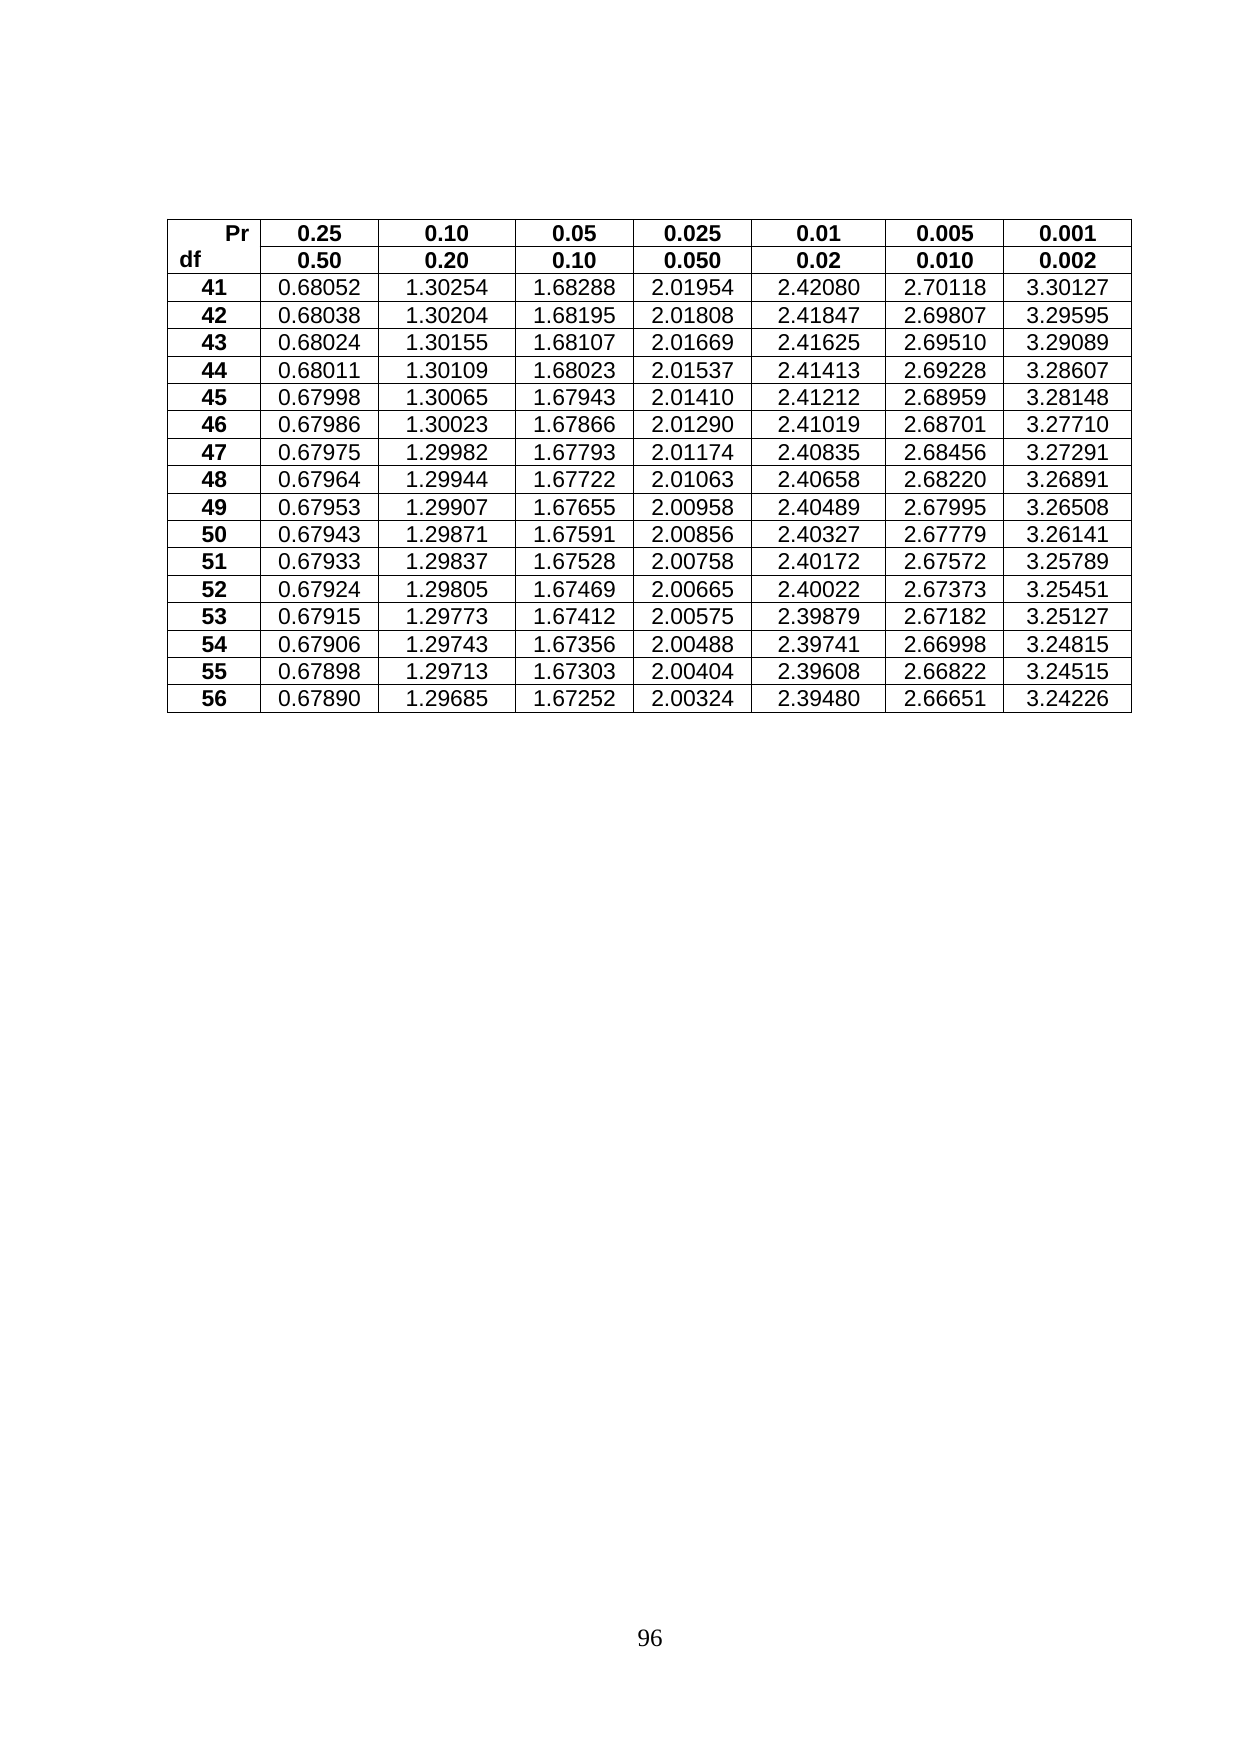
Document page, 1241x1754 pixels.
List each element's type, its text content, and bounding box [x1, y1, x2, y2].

table_cell 1.67303 [516, 658, 633, 684]
table_cell 0.67998 [261, 384, 378, 410]
table_cell 0.67943 [261, 521, 378, 547]
table_cell 2.40022 [752, 576, 885, 602]
table_cell 1.29773 [379, 603, 515, 629]
table_cell 2.42080 [752, 274, 885, 301]
table_cell 2.69807 [886, 302, 1003, 328]
table_cell 2.00324 [634, 685, 751, 712]
table_cell 2.67572 [886, 548, 1003, 575]
table_cell 1.30254 [379, 274, 515, 301]
table_cell 3.26141 [1004, 521, 1131, 547]
table_cell 2.39879 [752, 603, 885, 629]
table_cell 42 [168, 302, 260, 328]
table_cell 0.67898 [261, 658, 378, 684]
table_cell 50 [168, 521, 260, 547]
table_cell 46 [168, 411, 260, 438]
table_header Pr df [168, 220, 260, 273]
table_header 0.25 [261, 220, 378, 246]
table_cell 0.67986 [261, 411, 378, 438]
table_cell 2.00958 [634, 494, 751, 520]
table_cell 1.67252 [516, 685, 633, 712]
table_cell 0.67924 [261, 576, 378, 602]
table_cell 1.29713 [379, 658, 515, 684]
table_cell 2.01808 [634, 302, 751, 328]
table_cell 1.29837 [379, 548, 515, 575]
table_cell 41 [168, 274, 260, 301]
table_cell 52 [168, 576, 260, 602]
table_cell 2.69228 [886, 357, 1003, 383]
table_cell 1.68288 [516, 274, 633, 301]
table_cell 1.68195 [516, 302, 633, 328]
table_cell 2.67373 [886, 576, 1003, 602]
table_cell 1.67528 [516, 548, 633, 575]
table_cell 3.26891 [1004, 466, 1131, 492]
table_cell 2.66822 [886, 658, 1003, 684]
table_cell 1.67655 [516, 494, 633, 520]
table_cell 3.24515 [1004, 658, 1131, 684]
table_cell 3.27710 [1004, 411, 1131, 438]
table_cell 1.29805 [379, 576, 515, 602]
table_cell 2.01174 [634, 439, 751, 465]
table_cell 1.67793 [516, 439, 633, 465]
table_cell 0.67953 [261, 494, 378, 520]
table_cell 3.24226 [1004, 685, 1131, 712]
table_cell 0.68038 [261, 302, 378, 328]
table_cell 2.00665 [634, 576, 751, 602]
table_cell 0.010 [886, 247, 1003, 273]
table_cell 1.30109 [379, 357, 515, 383]
table_cell 1.67412 [516, 603, 633, 629]
table_cell 2.40327 [752, 521, 885, 547]
table_cell 3.25127 [1004, 603, 1131, 629]
table_header 0.05 [516, 220, 633, 246]
table_cell 53 [168, 603, 260, 629]
table_header 0.01 [752, 220, 885, 246]
table_cell 1.67591 [516, 521, 633, 547]
table_header 0.025 [634, 220, 751, 246]
table_cell 3.25789 [1004, 548, 1131, 575]
table_cell 0.67915 [261, 603, 378, 629]
table_cell 0.67933 [261, 548, 378, 575]
table_cell 1.67469 [516, 576, 633, 602]
table_cell 3.28607 [1004, 357, 1131, 383]
table_cell 49 [168, 494, 260, 520]
table_cell 0.02 [752, 247, 885, 273]
table_cell 3.27291 [1004, 439, 1131, 465]
table_cell 1.30065 [379, 384, 515, 410]
table_cell 2.68959 [886, 384, 1003, 410]
table_cell 2.40835 [752, 439, 885, 465]
table_cell 0.68024 [261, 329, 378, 356]
table_cell 2.41212 [752, 384, 885, 410]
table_cell 1.30023 [379, 411, 515, 438]
table_cell 0.67964 [261, 466, 378, 492]
table_cell 2.39741 [752, 631, 885, 657]
table_cell 48 [168, 466, 260, 492]
table_cell 2.40658 [752, 466, 885, 492]
table_cell 51 [168, 548, 260, 575]
table_cell 1.30204 [379, 302, 515, 328]
table_cell 47 [168, 439, 260, 465]
table_cell 0.67890 [261, 685, 378, 712]
table_cell 2.00856 [634, 521, 751, 547]
table_cell 0.10 [516, 247, 633, 273]
table_cell 2.01669 [634, 329, 751, 356]
table_cell 1.29944 [379, 466, 515, 492]
table_cell 0.68011 [261, 357, 378, 383]
table_cell 1.29871 [379, 521, 515, 547]
table_cell 2.66651 [886, 685, 1003, 712]
table_cell 1.30155 [379, 329, 515, 356]
table_cell 0.68052 [261, 274, 378, 301]
table_cell 2.01063 [634, 466, 751, 492]
table_cell 2.41413 [752, 357, 885, 383]
table_cell 1.29685 [379, 685, 515, 712]
table_cell 56 [168, 685, 260, 712]
table_cell 2.66998 [886, 631, 1003, 657]
table_cell 2.67182 [886, 603, 1003, 629]
table_cell 1.67356 [516, 631, 633, 657]
table_header 0.005 [886, 220, 1003, 246]
table_cell 2.67995 [886, 494, 1003, 520]
table_cell 0.67906 [261, 631, 378, 657]
table_cell 2.68220 [886, 466, 1003, 492]
table_header 0.10 [379, 220, 515, 246]
table_cell 2.00404 [634, 658, 751, 684]
table_cell 2.01537 [634, 357, 751, 383]
table_cell 3.29089 [1004, 329, 1131, 356]
table_cell 3.24815 [1004, 631, 1131, 657]
table_cell 2.00488 [634, 631, 751, 657]
table_cell 2.00758 [634, 548, 751, 575]
table_cell 43 [168, 329, 260, 356]
table_cell 2.41625 [752, 329, 885, 356]
table_cell 0.20 [379, 247, 515, 273]
table_cell 1.68023 [516, 357, 633, 383]
table_cell 1.68107 [516, 329, 633, 356]
table_cell 2.40172 [752, 548, 885, 575]
table_cell 1.29907 [379, 494, 515, 520]
table_cell 1.29743 [379, 631, 515, 657]
table_cell 0.050 [634, 247, 751, 273]
table_cell 45 [168, 384, 260, 410]
table_cell 1.67866 [516, 411, 633, 438]
table_cell 3.26508 [1004, 494, 1131, 520]
table_cell 2.41019 [752, 411, 885, 438]
table_cell 0.002 [1004, 247, 1131, 273]
table_cell 3.29595 [1004, 302, 1131, 328]
table_cell 2.00575 [634, 603, 751, 629]
table_cell 2.68456 [886, 439, 1003, 465]
table_header 0.001 [1004, 220, 1131, 246]
table_cell 2.01410 [634, 384, 751, 410]
table_cell 1.67722 [516, 466, 633, 492]
table_cell 54 [168, 631, 260, 657]
table_cell 2.01290 [634, 411, 751, 438]
table_cell 2.41847 [752, 302, 885, 328]
table_cell 1.29982 [379, 439, 515, 465]
table_cell 2.39480 [752, 685, 885, 712]
table_cell 0.67975 [261, 439, 378, 465]
table_cell 2.67779 [886, 521, 1003, 547]
table_cell 2.40489 [752, 494, 885, 520]
table_cell 44 [168, 357, 260, 383]
table_cell 0.50 [261, 247, 378, 273]
table_cell 2.70118 [886, 274, 1003, 301]
table_cell 3.28148 [1004, 384, 1131, 410]
table_cell 3.30127 [1004, 274, 1131, 301]
table_cell 2.39608 [752, 658, 885, 684]
table_cell 3.25451 [1004, 576, 1131, 602]
table_cell 1.67943 [516, 384, 633, 410]
table_cell 2.68701 [886, 411, 1003, 438]
table_cell 55 [168, 658, 260, 684]
table_cell 2.01954 [634, 274, 751, 301]
table_cell 2.69510 [886, 329, 1003, 356]
